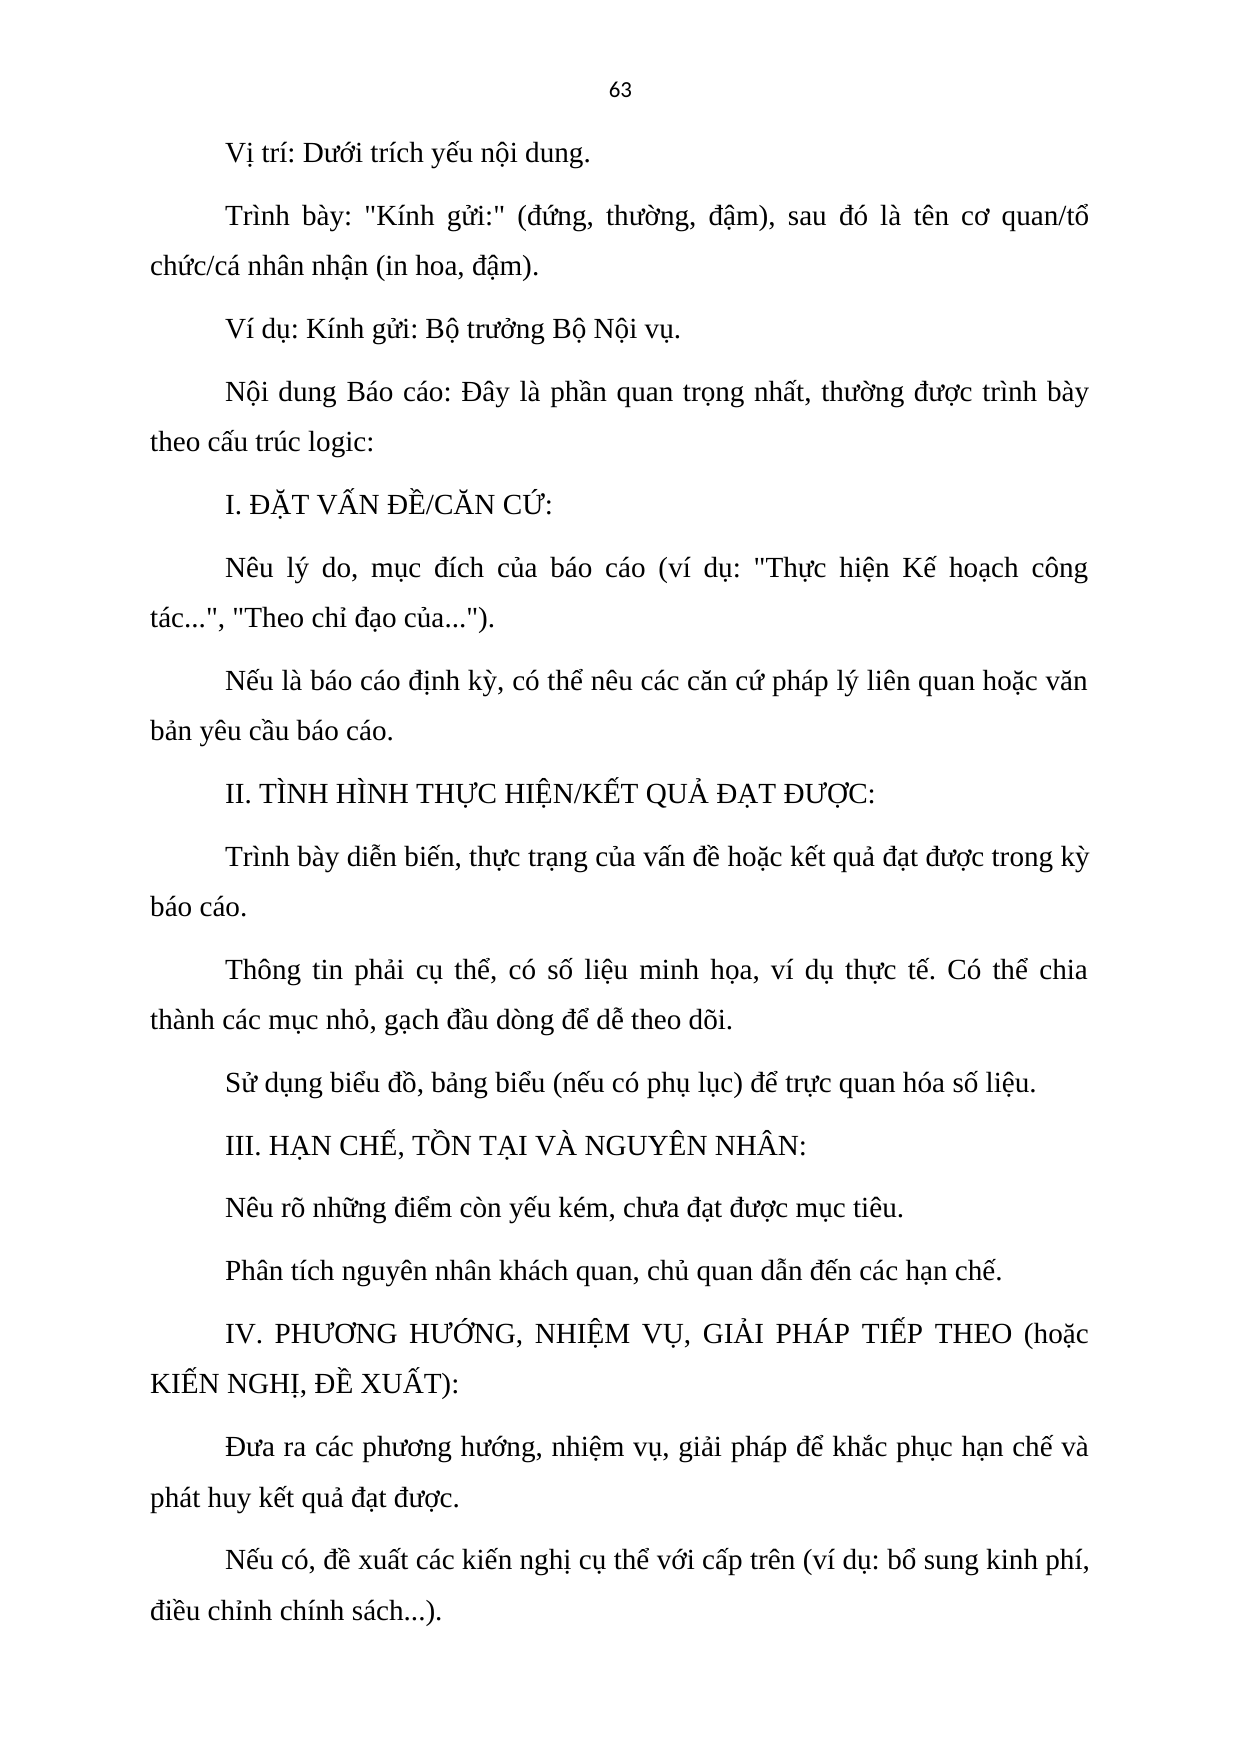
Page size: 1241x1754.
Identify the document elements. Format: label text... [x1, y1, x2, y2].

text Nếu có, đề xuất các kiến nghị cụ thể với cấp trên (ví dụ: bổ sung kinh phí, điều chỉnh chính sách...). [150, 1542, 1090, 1626]
text III. HẠN CHẾ, TỒN TẠI VÀ NGUYÊN NHÂN: [150, 1128, 1090, 1161]
text Phân tích nguyên nhân khách quan, chủ quan dẫn đến các hạn chế. [150, 1253, 1090, 1287]
text Nội dung Báo cáo: Đây là phần quan trọng nhất, thường được trình bày theo cấu trúc logic: [150, 374, 1090, 458]
text IV. PHƯƠNG HƯỚNG, NHIỆM VỤ, GIẢI PHÁP TIẾP THEO (hoặc KIẾN NGHỊ, ĐỀ XUẤT): [150, 1316, 1090, 1400]
text Nêu lý do, mục đích của báo cáo (ví dụ: "Thực hiện Kế hoạch công tác...", "Theo chỉ đạo của..."). [150, 550, 1090, 633]
text Thông tin phải cụ thể, có số liệu minh họa, ví dụ thực tế. Có thể chia thành các mục nhỏ, gạch đầu dòng để dễ theo dõi. [150, 952, 1090, 1036]
text Ví dụ: Kính gửi: Bộ trưởng Bộ Nội vụ. [150, 311, 1090, 344]
text II. TÌNH HÌNH THỰC HIỆN/KẾT QUẢ ĐẠT ĐƯỢC: [150, 776, 1090, 809]
text I. ĐẶT VẤN ĐỀ/CĂN CỨ: [150, 487, 1090, 520]
text Vị trí: Dưới trích yếu nội dung. [150, 135, 1090, 168]
text Nêu rõ những điểm còn yếu kém, chưa đạt được mục tiêu. [150, 1191, 1090, 1224]
text Trình bày: "Kính gửi:" (đứng, thường, đậm), sau đó là tên cơ quan/tổ chức/cá nhân nhận (in hoa, đậm). [150, 198, 1090, 282]
text Nếu là báo cáo định kỳ, có thể nêu các căn cứ pháp lý liên quan hoặc văn bản yêu cầu báo cáo. [150, 663, 1090, 747]
text Sử dụng biểu đồ, bảng biểu (nếu có phụ lục) để trực quan hóa số liệu. [150, 1065, 1090, 1098]
text Đưa ra các phương hướng, nhiệm vụ, giải pháp để khắc phục hạn chế và phát huy kết quả đạt được. [150, 1429, 1090, 1513]
text Trình bày diễn biến, thực trạng của vấn đề hoặc kết quả đạt được trong kỳ báo cáo. [150, 839, 1090, 923]
